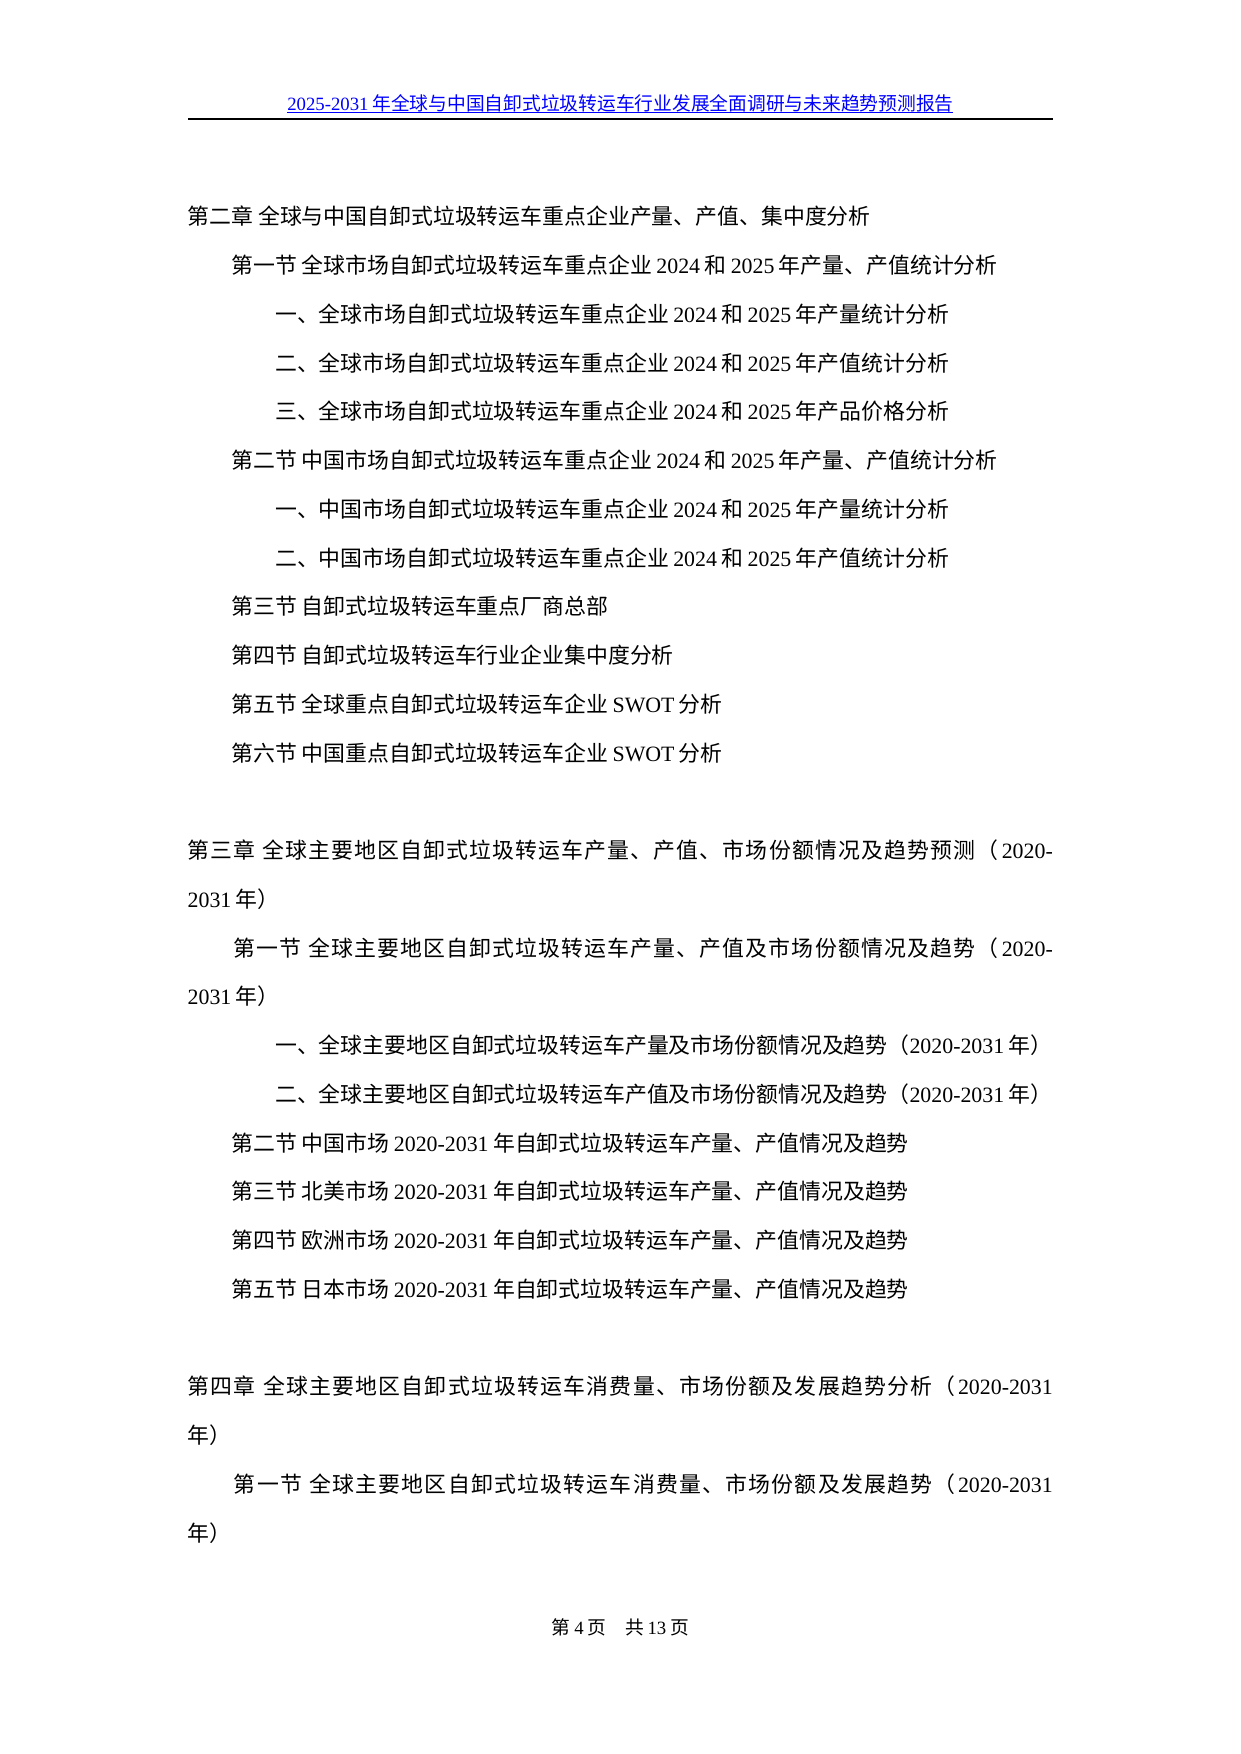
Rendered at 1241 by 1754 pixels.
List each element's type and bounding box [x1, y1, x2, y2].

text [187, 150, 1053, 1548]
